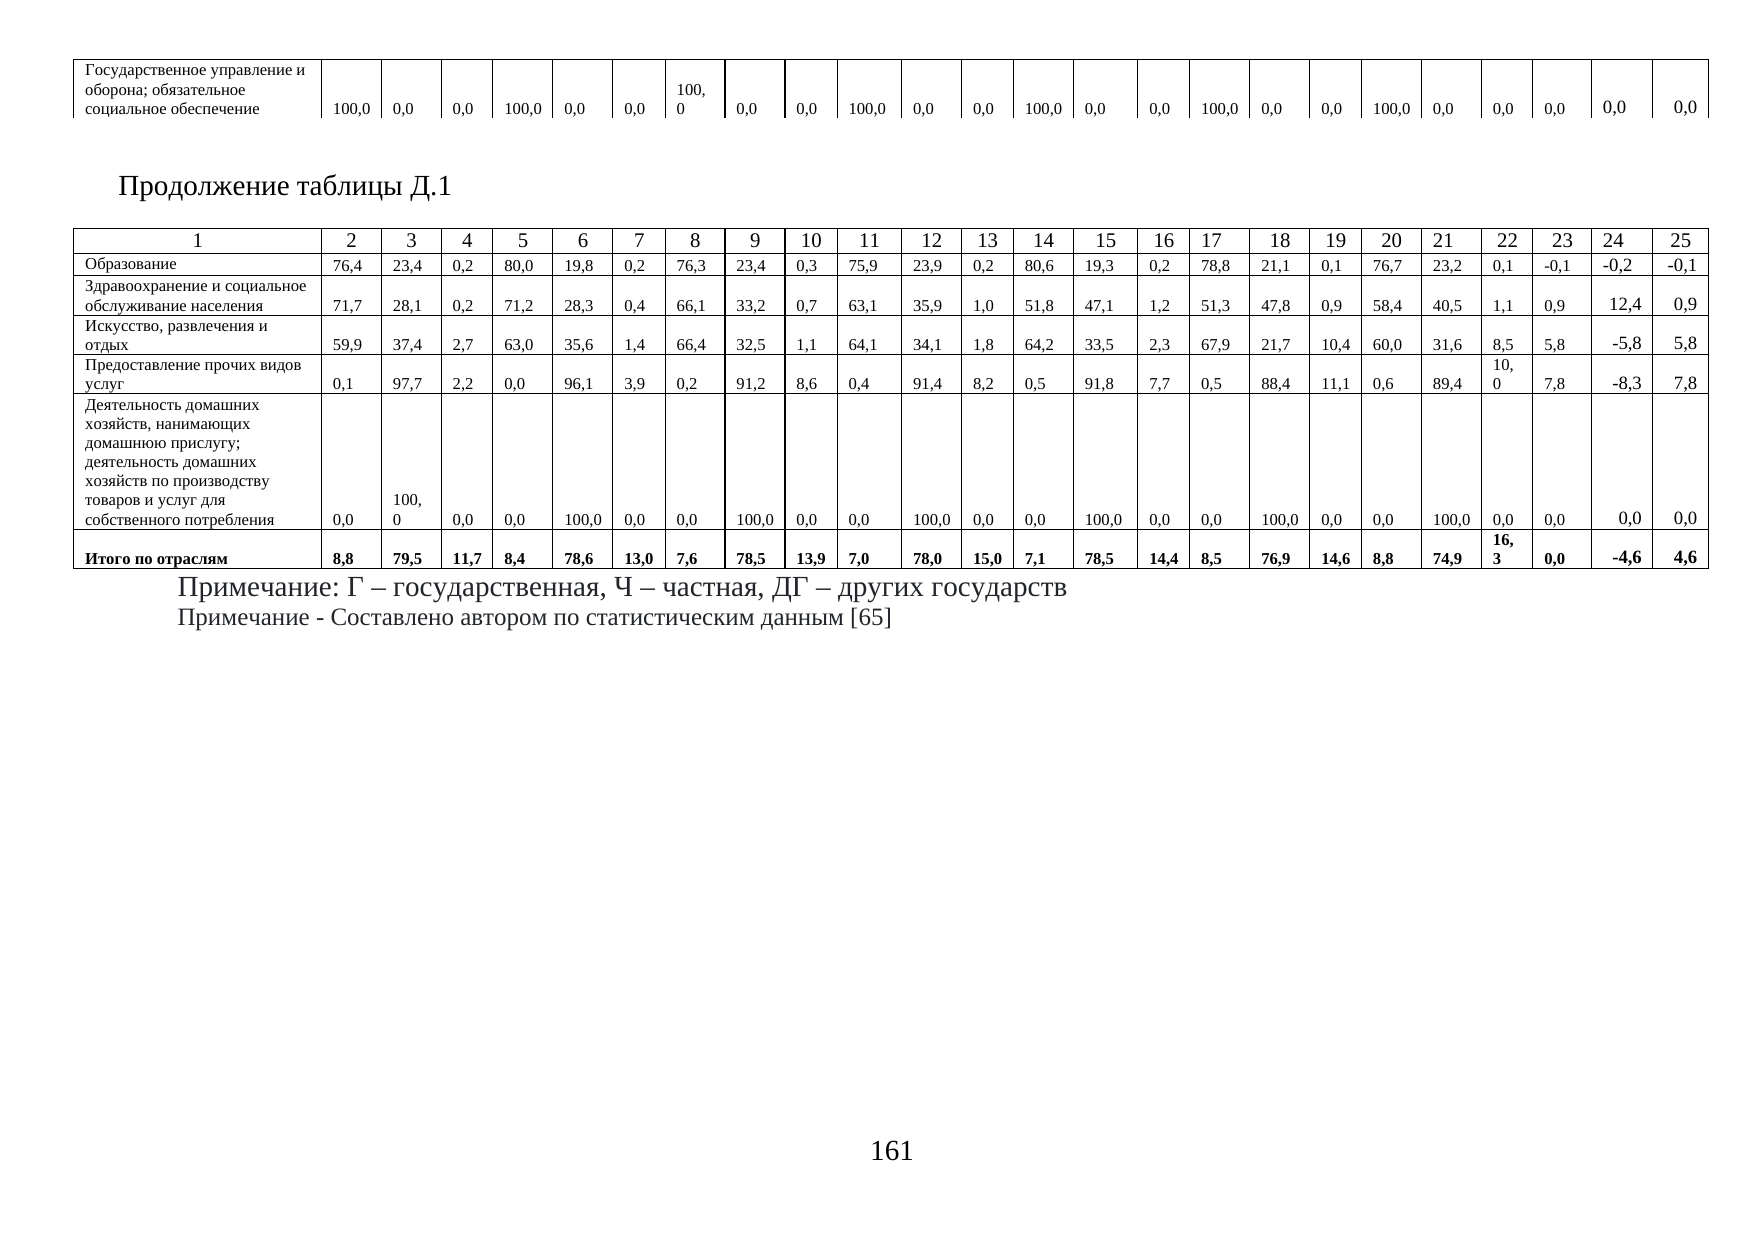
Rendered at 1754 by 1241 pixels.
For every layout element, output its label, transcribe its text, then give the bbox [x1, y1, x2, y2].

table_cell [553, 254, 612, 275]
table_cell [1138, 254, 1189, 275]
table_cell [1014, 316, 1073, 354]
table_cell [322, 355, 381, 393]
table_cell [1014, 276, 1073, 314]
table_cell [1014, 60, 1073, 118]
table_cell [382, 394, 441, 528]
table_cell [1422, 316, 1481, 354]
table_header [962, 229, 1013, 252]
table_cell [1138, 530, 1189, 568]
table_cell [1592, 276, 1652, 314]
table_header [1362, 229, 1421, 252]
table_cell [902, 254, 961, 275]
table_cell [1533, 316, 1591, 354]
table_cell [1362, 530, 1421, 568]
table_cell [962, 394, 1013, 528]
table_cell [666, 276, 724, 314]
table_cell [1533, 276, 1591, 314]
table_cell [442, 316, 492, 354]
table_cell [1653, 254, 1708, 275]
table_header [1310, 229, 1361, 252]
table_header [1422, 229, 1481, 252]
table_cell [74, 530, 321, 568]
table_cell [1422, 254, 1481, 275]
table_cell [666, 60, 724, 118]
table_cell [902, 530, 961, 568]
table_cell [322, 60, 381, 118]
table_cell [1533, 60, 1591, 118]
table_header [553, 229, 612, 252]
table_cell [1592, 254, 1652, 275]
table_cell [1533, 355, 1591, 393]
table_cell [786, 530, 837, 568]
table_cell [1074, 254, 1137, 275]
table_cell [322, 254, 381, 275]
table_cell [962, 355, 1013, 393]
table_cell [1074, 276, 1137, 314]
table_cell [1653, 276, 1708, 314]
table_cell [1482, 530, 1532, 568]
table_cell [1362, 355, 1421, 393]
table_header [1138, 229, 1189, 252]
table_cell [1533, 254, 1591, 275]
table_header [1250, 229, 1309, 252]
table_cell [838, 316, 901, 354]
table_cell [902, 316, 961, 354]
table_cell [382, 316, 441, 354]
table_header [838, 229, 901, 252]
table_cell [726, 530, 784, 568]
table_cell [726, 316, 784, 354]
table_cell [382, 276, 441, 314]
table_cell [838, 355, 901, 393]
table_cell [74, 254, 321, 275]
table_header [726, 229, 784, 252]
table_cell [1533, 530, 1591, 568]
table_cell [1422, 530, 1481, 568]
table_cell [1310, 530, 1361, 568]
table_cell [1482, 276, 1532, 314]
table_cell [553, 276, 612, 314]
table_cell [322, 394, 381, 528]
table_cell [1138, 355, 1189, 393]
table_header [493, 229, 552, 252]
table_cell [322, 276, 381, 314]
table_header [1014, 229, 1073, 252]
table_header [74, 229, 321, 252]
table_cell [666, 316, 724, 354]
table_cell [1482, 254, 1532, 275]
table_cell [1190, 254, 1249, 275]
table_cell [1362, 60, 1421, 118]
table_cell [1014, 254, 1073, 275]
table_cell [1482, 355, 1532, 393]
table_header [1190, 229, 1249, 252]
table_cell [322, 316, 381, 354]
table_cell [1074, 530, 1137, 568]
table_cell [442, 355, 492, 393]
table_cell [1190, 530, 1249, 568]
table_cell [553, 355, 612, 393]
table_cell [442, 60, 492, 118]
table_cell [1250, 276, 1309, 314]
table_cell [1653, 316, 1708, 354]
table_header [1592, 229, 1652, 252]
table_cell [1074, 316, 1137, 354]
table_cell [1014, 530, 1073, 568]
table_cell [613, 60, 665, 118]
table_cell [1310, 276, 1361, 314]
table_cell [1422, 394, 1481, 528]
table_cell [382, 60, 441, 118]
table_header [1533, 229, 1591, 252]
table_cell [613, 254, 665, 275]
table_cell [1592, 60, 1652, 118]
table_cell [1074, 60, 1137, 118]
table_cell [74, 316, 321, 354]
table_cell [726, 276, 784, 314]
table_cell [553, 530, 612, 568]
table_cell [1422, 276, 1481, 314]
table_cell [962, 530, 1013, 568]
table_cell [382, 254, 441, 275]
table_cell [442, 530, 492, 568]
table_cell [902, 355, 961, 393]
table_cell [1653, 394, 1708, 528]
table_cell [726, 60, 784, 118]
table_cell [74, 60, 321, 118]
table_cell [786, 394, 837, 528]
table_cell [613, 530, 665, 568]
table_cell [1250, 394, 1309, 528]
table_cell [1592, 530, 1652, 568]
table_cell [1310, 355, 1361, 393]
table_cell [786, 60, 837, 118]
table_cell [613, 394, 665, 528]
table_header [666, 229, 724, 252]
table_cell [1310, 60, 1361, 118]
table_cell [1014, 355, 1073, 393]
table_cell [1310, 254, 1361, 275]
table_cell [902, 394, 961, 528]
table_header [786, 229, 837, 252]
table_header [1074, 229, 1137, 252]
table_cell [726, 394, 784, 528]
text Примечание: Г – государственная, Ч – частная, ДГ – других государств [118, 569, 1636, 602]
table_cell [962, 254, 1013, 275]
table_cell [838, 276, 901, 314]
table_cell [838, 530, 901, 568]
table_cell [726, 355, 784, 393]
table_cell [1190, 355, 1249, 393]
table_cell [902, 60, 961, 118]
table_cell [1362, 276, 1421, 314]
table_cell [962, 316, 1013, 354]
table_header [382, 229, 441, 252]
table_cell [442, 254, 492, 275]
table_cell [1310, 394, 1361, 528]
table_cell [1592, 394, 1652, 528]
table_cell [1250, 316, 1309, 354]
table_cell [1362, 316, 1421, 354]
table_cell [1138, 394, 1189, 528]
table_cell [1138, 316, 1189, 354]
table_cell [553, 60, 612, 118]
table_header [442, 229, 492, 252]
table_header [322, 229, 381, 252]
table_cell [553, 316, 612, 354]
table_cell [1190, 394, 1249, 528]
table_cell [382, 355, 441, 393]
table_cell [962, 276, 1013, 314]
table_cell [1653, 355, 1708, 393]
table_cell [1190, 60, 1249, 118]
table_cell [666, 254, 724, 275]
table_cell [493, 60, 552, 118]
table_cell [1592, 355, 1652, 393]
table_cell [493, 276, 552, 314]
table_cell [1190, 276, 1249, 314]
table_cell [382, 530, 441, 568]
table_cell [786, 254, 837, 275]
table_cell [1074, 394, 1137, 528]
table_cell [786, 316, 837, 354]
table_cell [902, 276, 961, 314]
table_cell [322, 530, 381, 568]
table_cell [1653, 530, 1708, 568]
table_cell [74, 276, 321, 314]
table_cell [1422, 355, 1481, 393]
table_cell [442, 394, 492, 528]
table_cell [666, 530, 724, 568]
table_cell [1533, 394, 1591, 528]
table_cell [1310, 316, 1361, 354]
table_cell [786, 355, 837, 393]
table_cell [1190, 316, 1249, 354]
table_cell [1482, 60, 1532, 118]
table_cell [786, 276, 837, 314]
text Продолжение таблицы Д.1 [118, 168, 1636, 202]
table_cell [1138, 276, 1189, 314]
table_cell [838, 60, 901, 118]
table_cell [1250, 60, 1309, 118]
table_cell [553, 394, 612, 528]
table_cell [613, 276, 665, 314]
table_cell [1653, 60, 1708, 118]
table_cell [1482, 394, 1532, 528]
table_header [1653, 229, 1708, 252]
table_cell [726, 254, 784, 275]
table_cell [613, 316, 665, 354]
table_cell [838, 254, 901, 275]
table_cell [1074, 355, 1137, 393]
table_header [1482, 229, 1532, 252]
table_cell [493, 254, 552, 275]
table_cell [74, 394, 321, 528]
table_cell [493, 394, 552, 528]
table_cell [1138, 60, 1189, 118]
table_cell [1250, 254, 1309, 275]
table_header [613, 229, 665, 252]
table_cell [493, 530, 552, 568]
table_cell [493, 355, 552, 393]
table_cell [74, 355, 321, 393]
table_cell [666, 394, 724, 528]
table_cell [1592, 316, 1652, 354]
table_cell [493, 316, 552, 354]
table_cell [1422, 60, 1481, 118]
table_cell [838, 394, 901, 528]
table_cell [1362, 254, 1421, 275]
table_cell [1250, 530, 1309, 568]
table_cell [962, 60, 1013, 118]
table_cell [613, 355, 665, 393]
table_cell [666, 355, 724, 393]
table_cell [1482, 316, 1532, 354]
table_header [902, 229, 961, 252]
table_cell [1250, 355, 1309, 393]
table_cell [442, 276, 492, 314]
text Примечание - Составлено автором по статистическим данным [65] [118, 602, 1636, 631]
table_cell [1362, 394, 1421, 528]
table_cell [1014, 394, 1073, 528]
